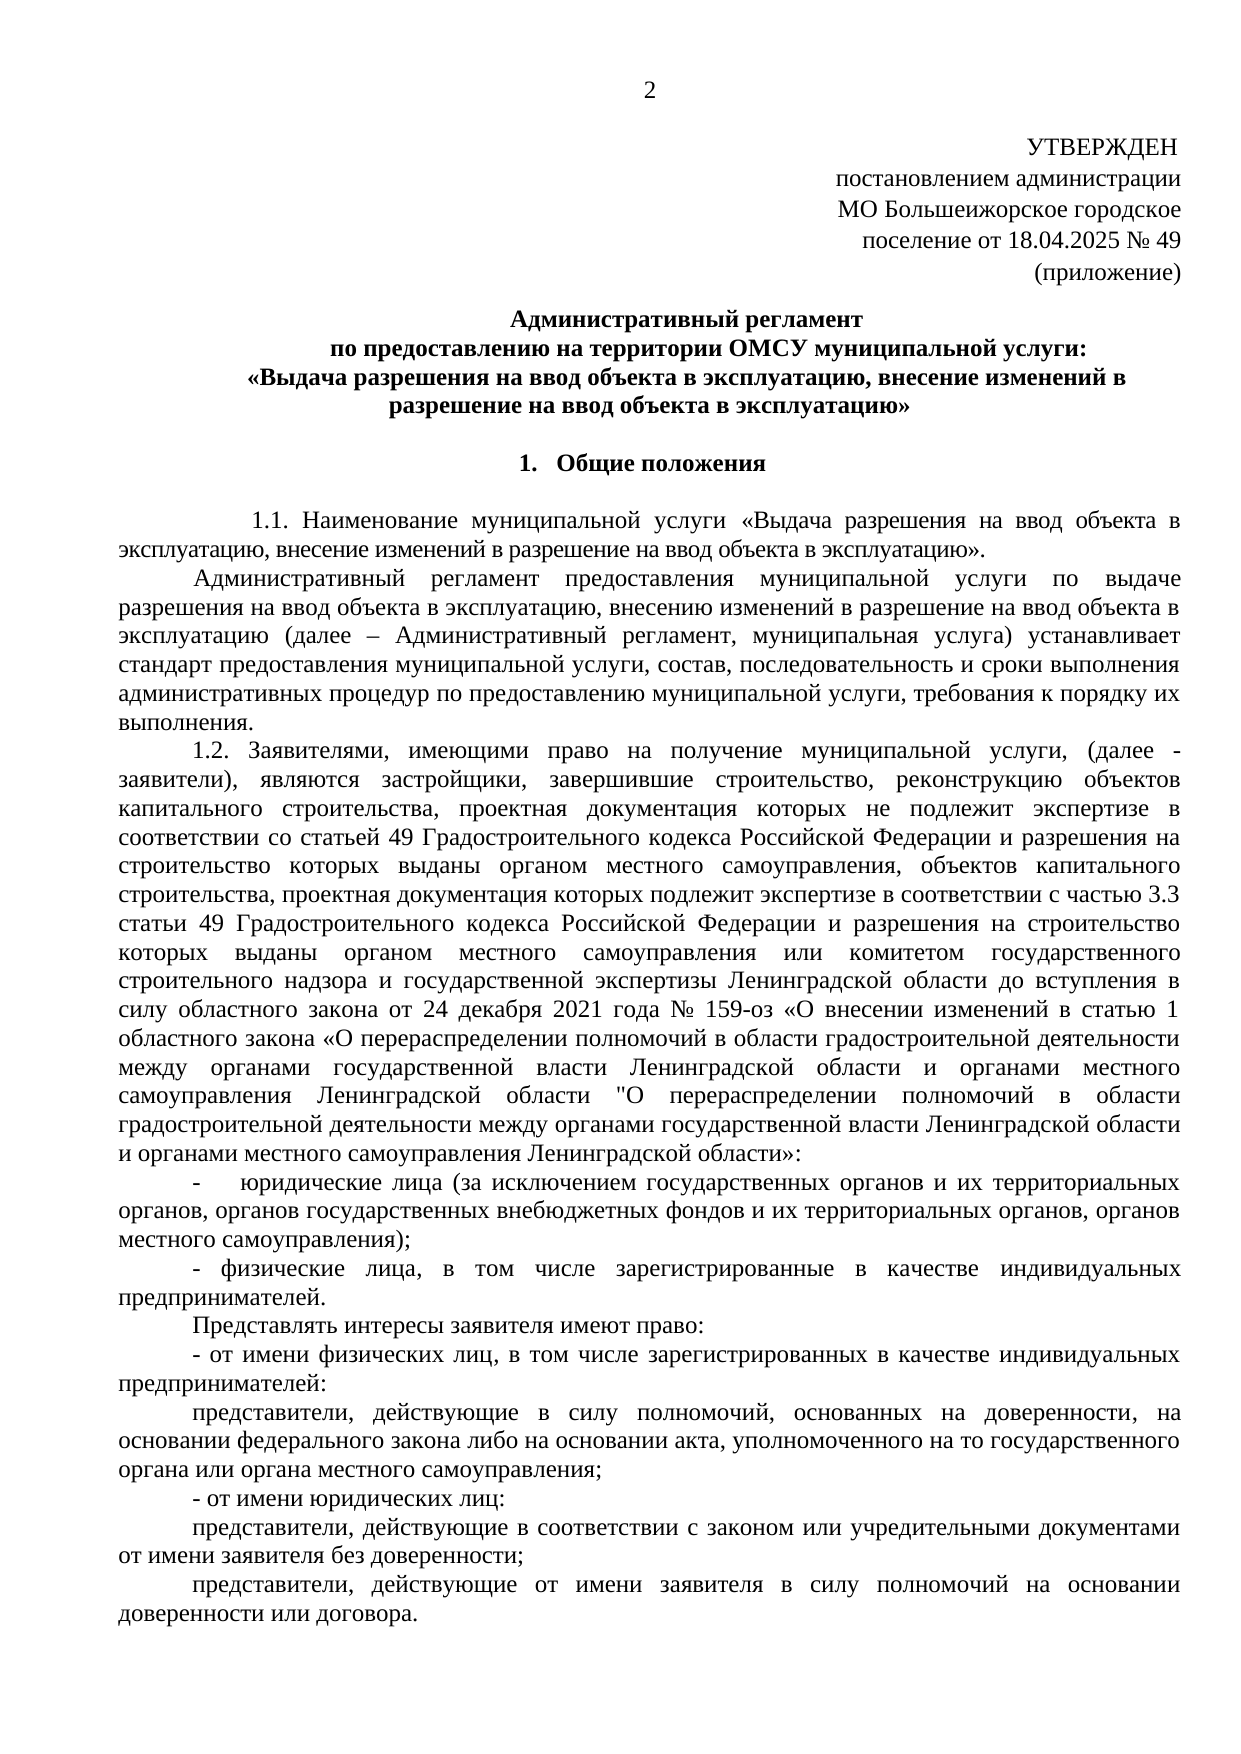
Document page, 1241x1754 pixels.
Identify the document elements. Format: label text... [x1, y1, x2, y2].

text 1.2. Заявителями, имеющими право на получение муниципальной услуги, (далее - заявители), являются застройщики, завершившие строительство, реконструкцию объектов капитального строительства, проектная документация которых не подлежит экспертизе в соответствии со статьей 49 Градостроительного кодекса Российской Федерации и разрешения на строительство которых выданы органом местного самоуправления, объектов капитального строительства, проектная документация которых подлежит экспертизе в соответствии с частью 3.3 статьи 49 Градостроительного кодекса Российской Федерации и разрешения на строительство которых выданы органом местного самоуправления или комитетом государственного строительного надзора и государственной экспертизы Ленинградской области до вступления в силу областного закона от 24 декабря 2021 года № 159-оз «О внесении изменений в статью 1 областного закона «О перераспределении полномочий в области градостроительной деятельности между органами государственной власти Ленинградской области и органами местного самоуправления Ленинградской области "О перераспределении полномочий в области градостроительной деятельности между органами государственной власти Ленинградской области и органами местного самоуправления Ленинградской области»: [118, 736, 1181, 1167]
text Представлять интересы заявителя имеют право: [118, 1311, 1181, 1339]
text Административный регламент предоставления муниципальной услуги по выдаче разрешения на ввод объекта в эксплуатацию, внесению изменений в разрешение на ввод объекта в эксплуатацию (далее – Административный регламент, муниципальная услуга) устанавливает стандарт предоставления муниципальной услуги, состав, последовательность и сроки выполнения административных процедур по предоставлению муниципальной услуги, требования к порядку их выполнения. [118, 563, 1181, 736]
text - юридические лица (за исключением государственных органов и их территориальных органов, органов государственных внебюджетных фондов и их территориальных органов, органов местного самоуправления); [118, 1167, 1181, 1253]
text «Выдача разрешения на ввод объекта в эксплуатацию, внесение изменений в разрешение на ввод объекта в эксплуатацию» [118, 362, 1181, 419]
text - от имени физических лиц, в том числе зарегистрированных в качестве индивидуальных предпринимателей: [118, 1339, 1181, 1397]
text представители, действующие от имени заявителя в силу полномочий на основании доверенности или договора. [118, 1569, 1181, 1627]
text - от имени юридических лиц: [118, 1483, 1181, 1512]
list Общие положения [103, 448, 1181, 477]
text - физические лица, в том числе зарегистрированные в качестве индивидуальных предпринимателей. [118, 1253, 1181, 1311]
text Административный регламент по предоставлению на территории ОМСУ муниципальной услуги: [192, 304, 1181, 362]
text представители, действующие в соответствии с законом или учредительными документами от имени заявителя без доверенности; [118, 1512, 1181, 1569]
text УТВЕРЖДЕН постановлением администрации МО Большеижорское городское поселение от 18.04.2025 № 49 (приложение) [774, 132, 1181, 285]
text представители, действующие в силу полномочий, основанных на доверенности, на основании федерального закона либо на основании акта, уполномоченного на то государственного органа или органа местного самоуправления; [118, 1397, 1181, 1483]
text 1.1. Наименование муниципальной услуги «Выдача разрешения на ввод объекта в эксплуатацию, внесение изменений в разрешение на ввод объекта в эксплуатацию». [118, 506, 1181, 563]
